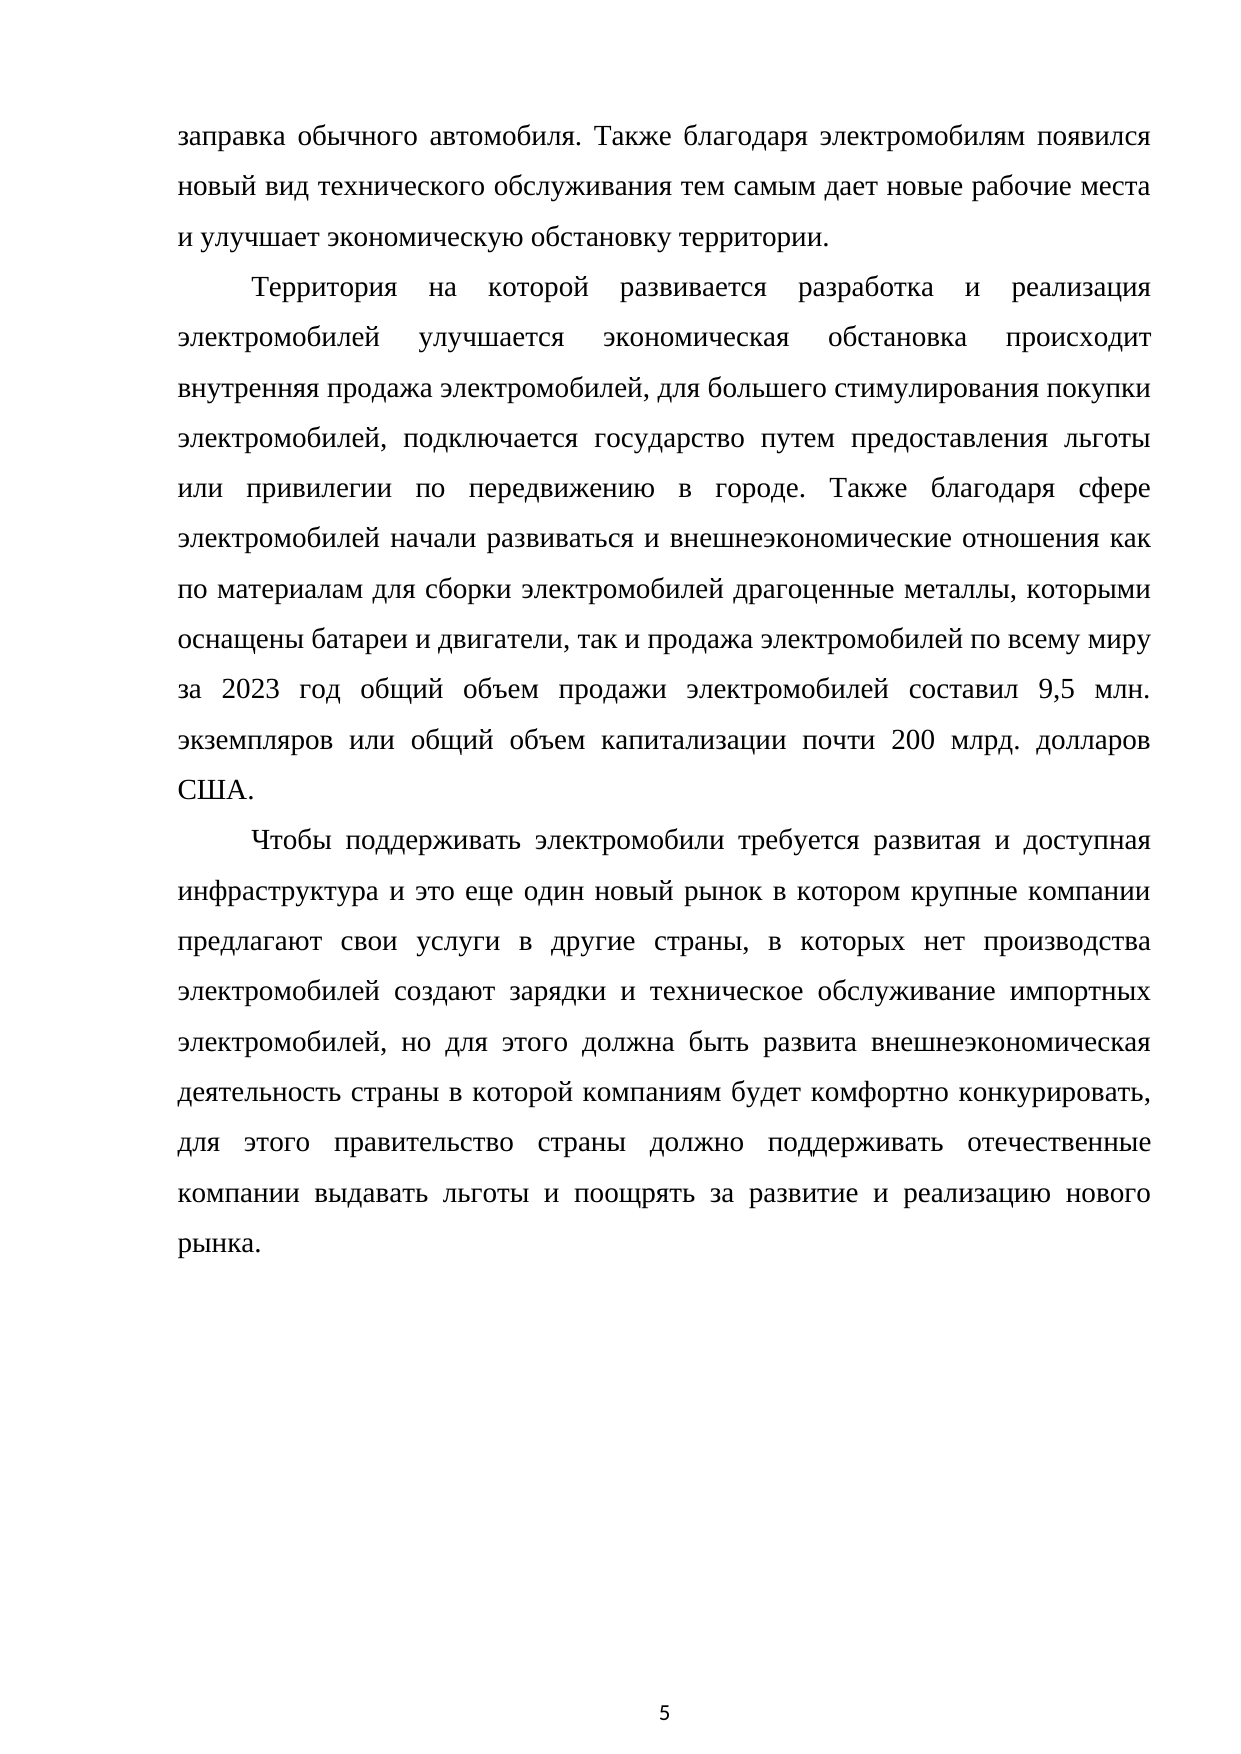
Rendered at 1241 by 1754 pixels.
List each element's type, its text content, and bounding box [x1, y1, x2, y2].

text Чтобы поддерживать электромобили требуется развитая и доступная инфраструктура и это еще один новый рынок в котором крупные компании предлагают свои услуги в другие страны, в которых нет производства электромобилей создают зарядки и техническое обслуживание импортных электромобилей, но для этого должна быть развита внешнеэкономическая деятельность страны в которой компаниям будет комфортно конкурировать, для этого правительство страны должно поддерживать отечественные компании выдавать льготы и поощрять за развитие и реализацию нового рынка. [177, 822, 1152, 1258]
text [177, 118, 1152, 252]
text Территория на которой развивается разработка и реализация электромобилей улучшается экономическая обстановка происходит внутренняя продажа электромобилей, для большего стимулирования покупки электромобилей, подключается государство путем предоставления льготы или привилегии по передвижению в городе. Также благодаря сфере электромобилей начали развиваться и внешнеэкономические отношения как по материалам для сборки электромобилей драгоценные металлы, которыми оснащены батареи и двигатели, так и продажа электромобилей по всему миру за 2023 год общий объем продажи электромобилей составил 9,5 млн. экземпляров или общий объем капитализации почти 200 млрд. долларов США. [177, 269, 1152, 806]
